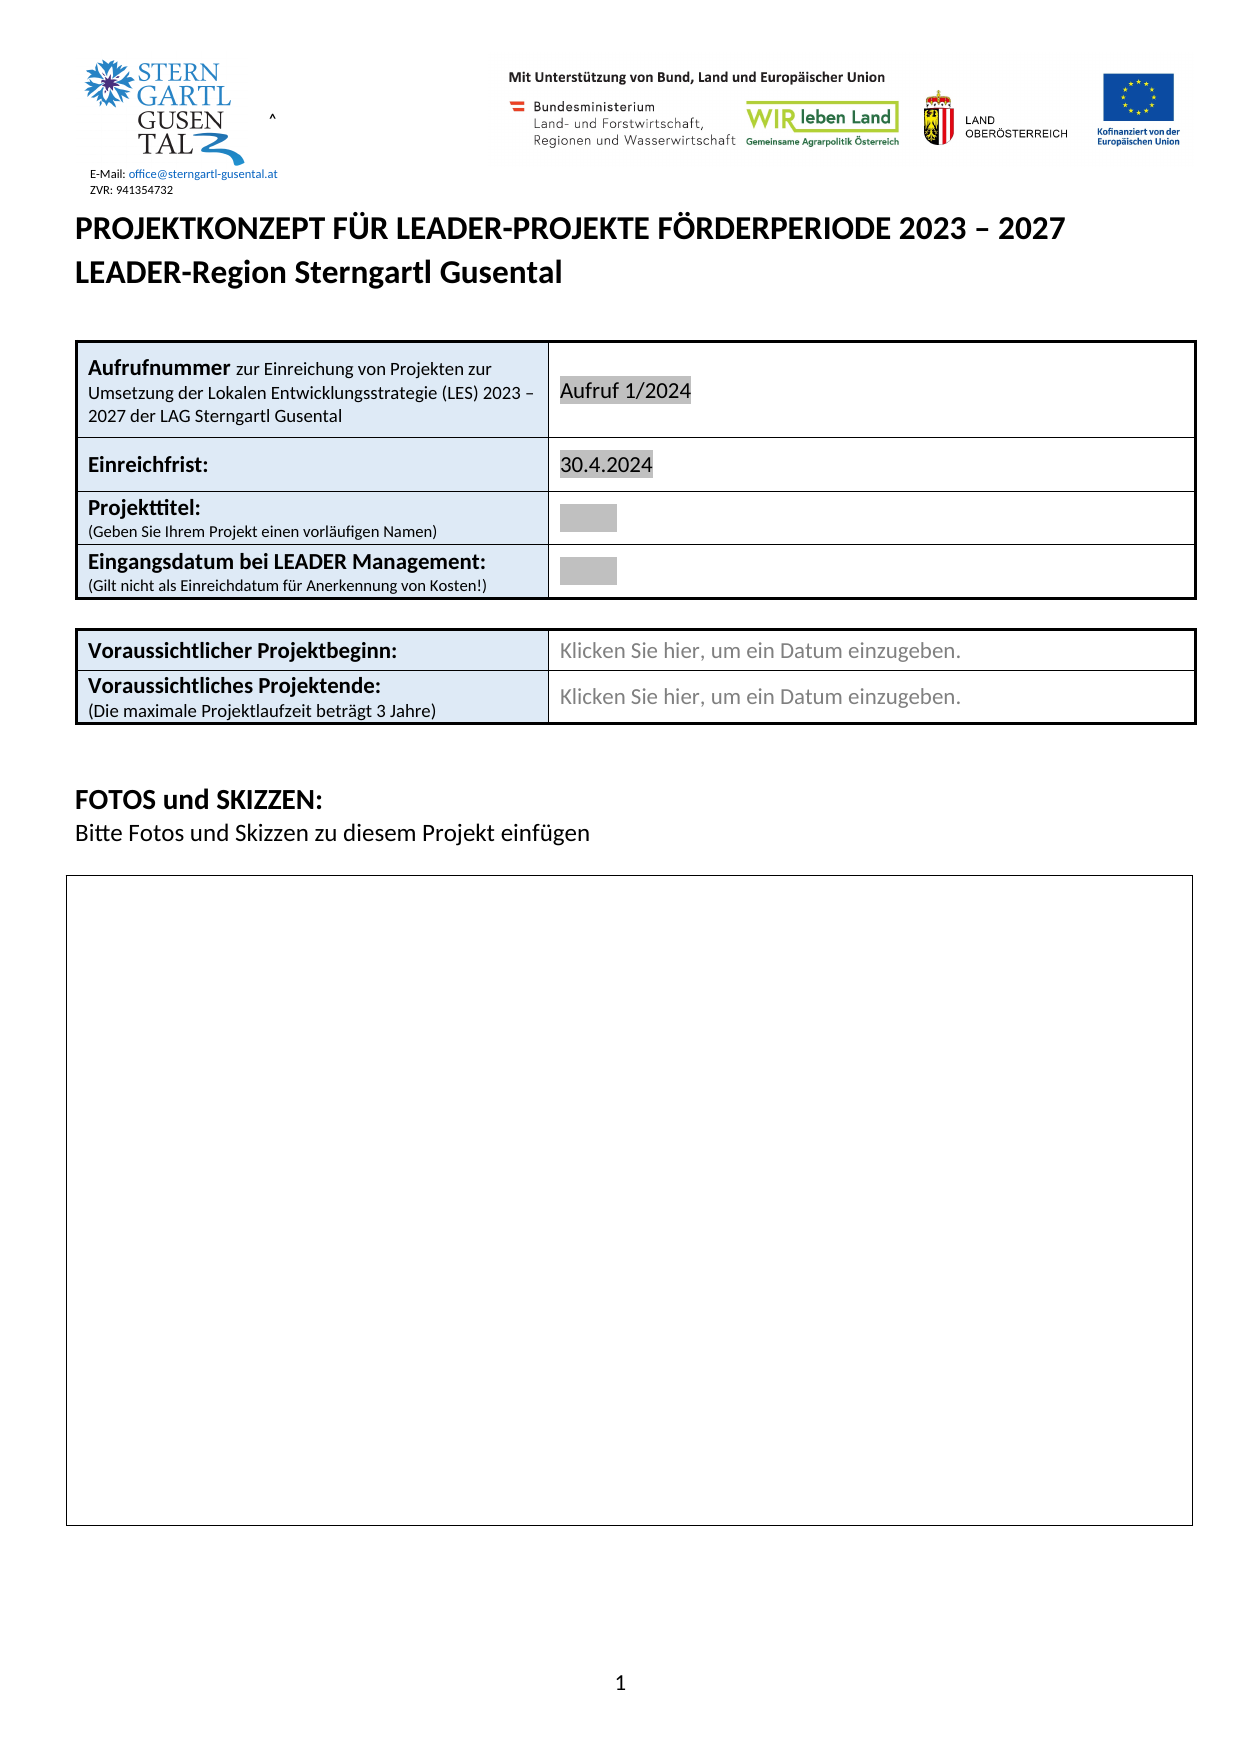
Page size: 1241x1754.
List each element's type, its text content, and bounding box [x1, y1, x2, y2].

table_cell Einreichfrist: [78, 438, 548, 491]
table_cell [549, 545, 1194, 597]
table_cell Voraussichtliches Projektende: (Die maximale Projektlaufzeit beträgt 3 Jahre) [78, 671, 548, 722]
table_cell Projekttitel: (Geben Sie Ihrem Projekt einen vorläufigen Namen) [78, 492, 548, 544]
text Bitte Fotos und Skizzen zu diesem Projekt einfügen [75, 817, 1165, 847]
text PROJEKTKONZEPT FÜR LEADER-PROJEKTE FÖRDERPERIODE 2023 – 2027 LEADER-Region Sterngartl Gusental [75, 145, 1165, 292]
table_cell [549, 492, 1194, 544]
picture [487, 52, 1193, 167]
table_cell Eingangsdatum bei LEADER Management: (Gilt nicht als Einreichdatum für Anerkennung von Kosten!) [78, 545, 548, 597]
text ^ [248, 111, 487, 127]
table_cell 30.4.2024 [549, 438, 1194, 491]
table_header Aufrufnummer zur Einreichung von Projekten zur Umsetzung der Lokalen Entwicklungsstrategie (LES) 2023 – 2027 der LAG Sterngartl Gusental [78, 343, 548, 437]
table_header Voraussichtlicher Projektbeginn: [78, 631, 548, 670]
table_header Aufruf 1/2024 [549, 343, 1194, 437]
text FOTOS und SKIZZEN: [75, 781, 1165, 817]
